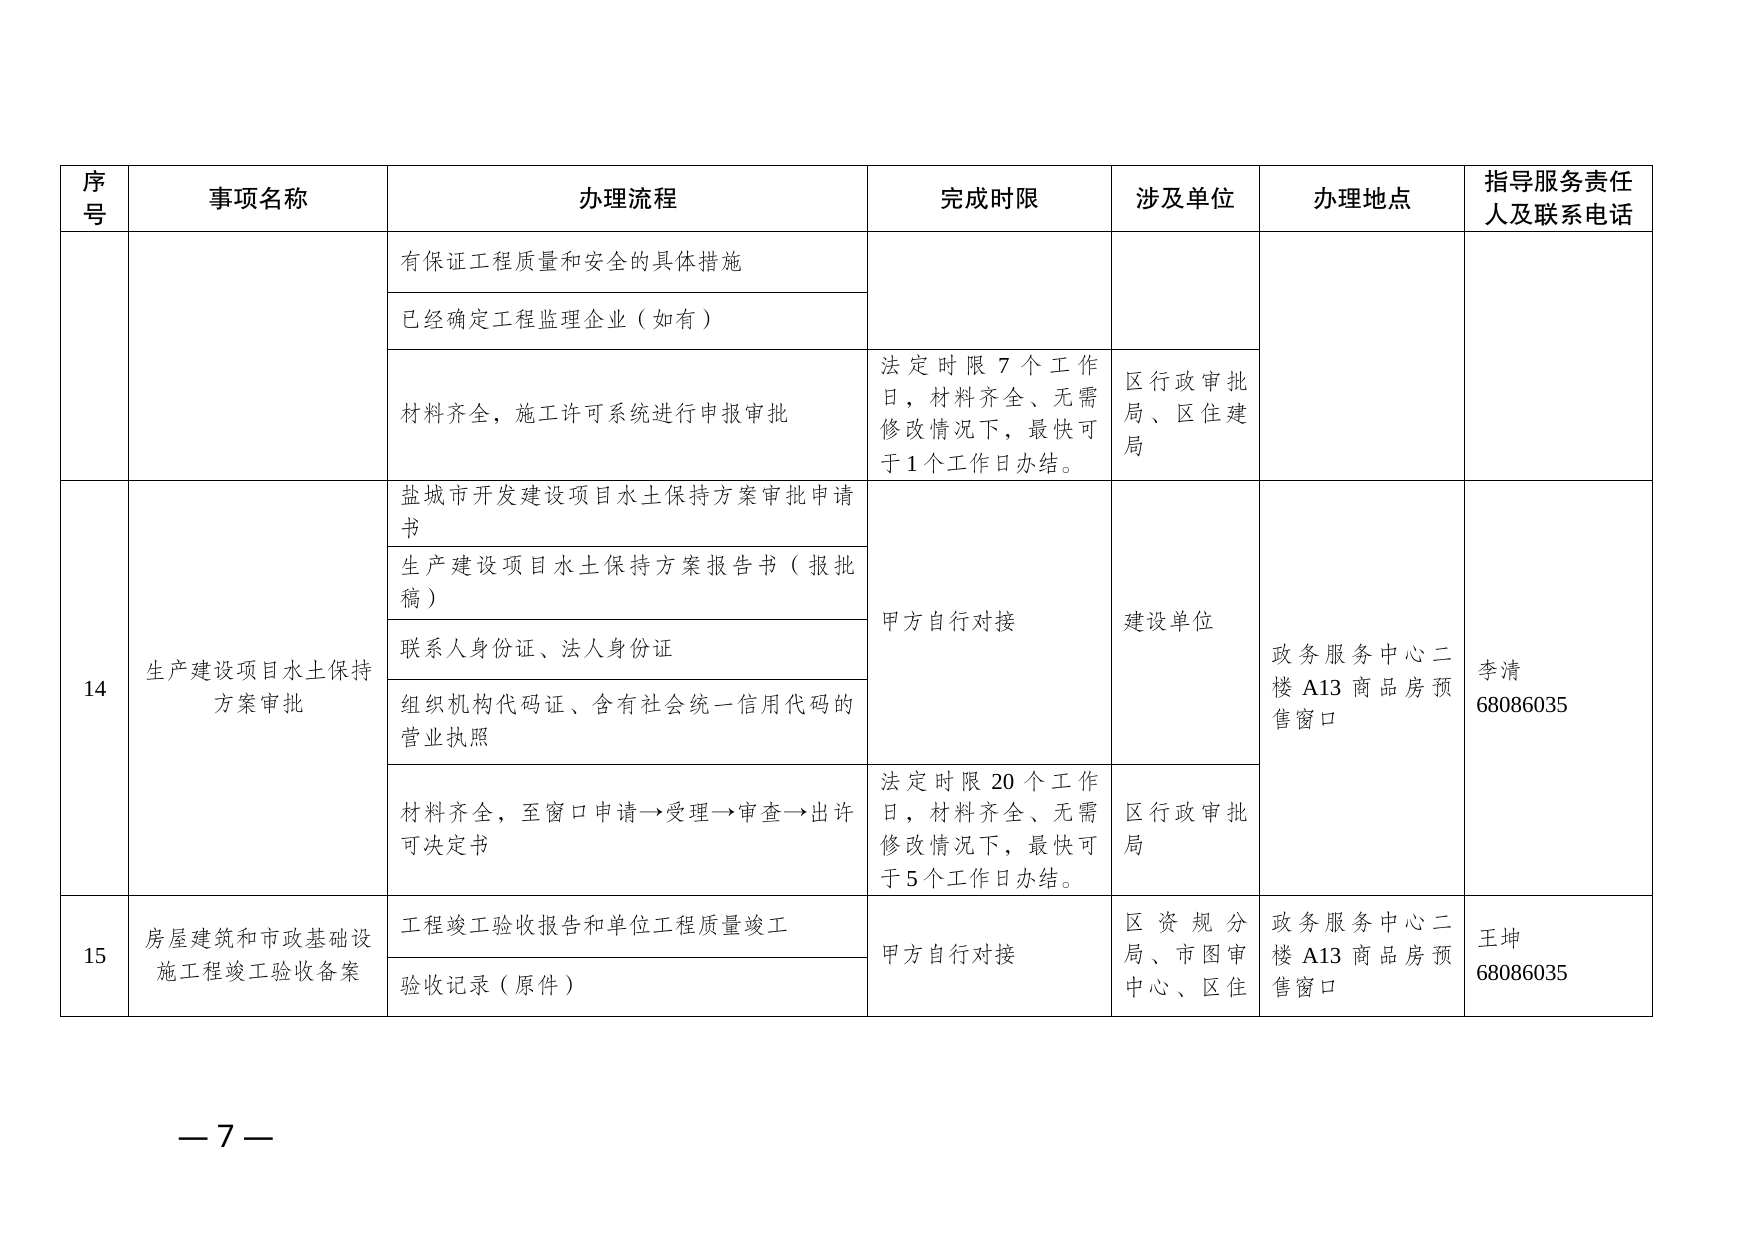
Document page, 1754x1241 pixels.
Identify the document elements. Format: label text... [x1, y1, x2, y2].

table_cell 法定时限20个工作日，材料齐全、无需修改情况下，最快可于5个工作日办结。 [868, 765, 1111, 895]
table_cell 房屋建筑和市政基础设施工程竣工验收备案 [129, 896, 387, 1016]
table_cell 15 [61, 896, 128, 1016]
table_cell 验收记录（原件） [388, 958, 867, 1016]
table_cell 已经确定工程监理企业（如有） [388, 293, 867, 348]
table_cell 材料齐全，施工许可系统进行申报审批 [388, 350, 867, 479]
table_cell 工程竣工验收报告和单位工程质量竣工 [388, 896, 867, 957]
table_cell 材料齐全，至窗口申请→受理→审查→出许可决定书 [388, 765, 867, 895]
table_cell 李清 68086035 [1465, 481, 1652, 895]
table_header 事项名称 [129, 166, 387, 231]
table_cell 甲方自行对接 [868, 896, 1111, 1016]
table_cell 政务服务中心二楼A13商品房预售窗口 [1260, 896, 1464, 1016]
table_header 办理地点 [1260, 166, 1464, 231]
table_cell 生产建设项目水土保持方案审批 [129, 481, 387, 895]
table_cell 区行政审批局 [1112, 765, 1259, 895]
table_cell 生产建设项目水土保持方案报告书（报批稿） [388, 547, 867, 619]
table_header 涉及单位 [1112, 166, 1259, 231]
table_header 序号 [61, 166, 128, 231]
table_header 指导服务责任人及联系电话 [1465, 166, 1652, 231]
table_cell 有保证工程质量和安全的具体措施 [388, 232, 867, 292]
table_cell 政务服务中心二楼A13商品房预售窗口 [1260, 481, 1464, 895]
table_cell 法定时限7个工作日，材料齐全、无需修改情况下，最快可于1个工作日办结。 [868, 350, 1111, 479]
table_cell 区行政审批局、区住建局 [1112, 350, 1259, 479]
table_cell 联系人身份证、法人身份证 [388, 620, 867, 679]
table_cell 区资规分局、市图审中心、区住建局 [1112, 896, 1259, 1016]
table_header 完成时限 [868, 166, 1111, 231]
table_cell 盐城市开发建设项目水土保持方案审批申请书 [388, 481, 867, 546]
table_cell 组织机构代码证、含有社会统一信用代码的营业执照 [388, 680, 867, 764]
table_cell 建设单位 [1112, 481, 1259, 764]
table_header 办理流程 [388, 166, 867, 231]
table_cell 甲方自行对接 [868, 481, 1111, 764]
table_cell 王坤 68086035 [1465, 896, 1652, 1016]
table_cell 14 [61, 481, 128, 895]
